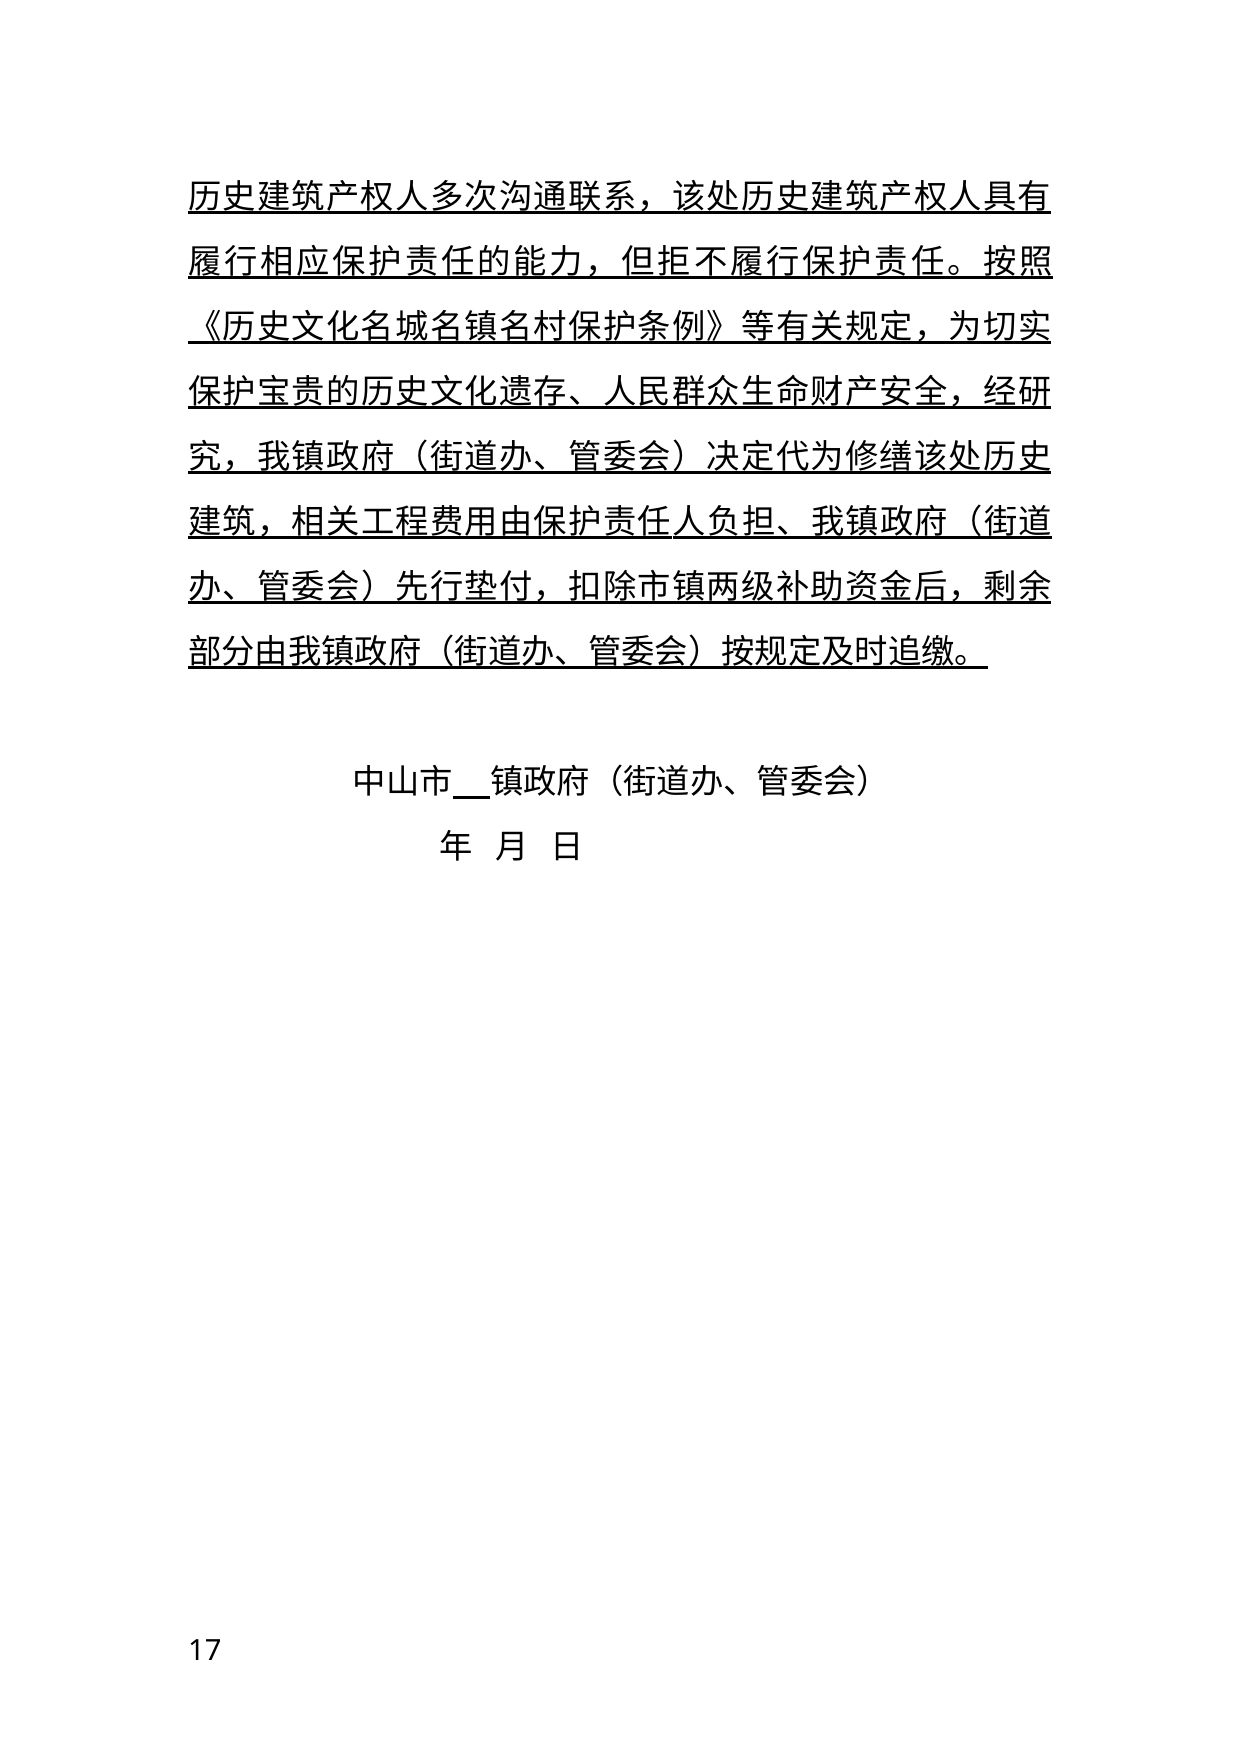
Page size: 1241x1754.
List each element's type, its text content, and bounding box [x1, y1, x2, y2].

text 中山市 镇政府（街道办、管委会） [188, 747, 1052, 812]
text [188, 162, 1052, 276]
text 年 月 日 [188, 812, 1052, 877]
